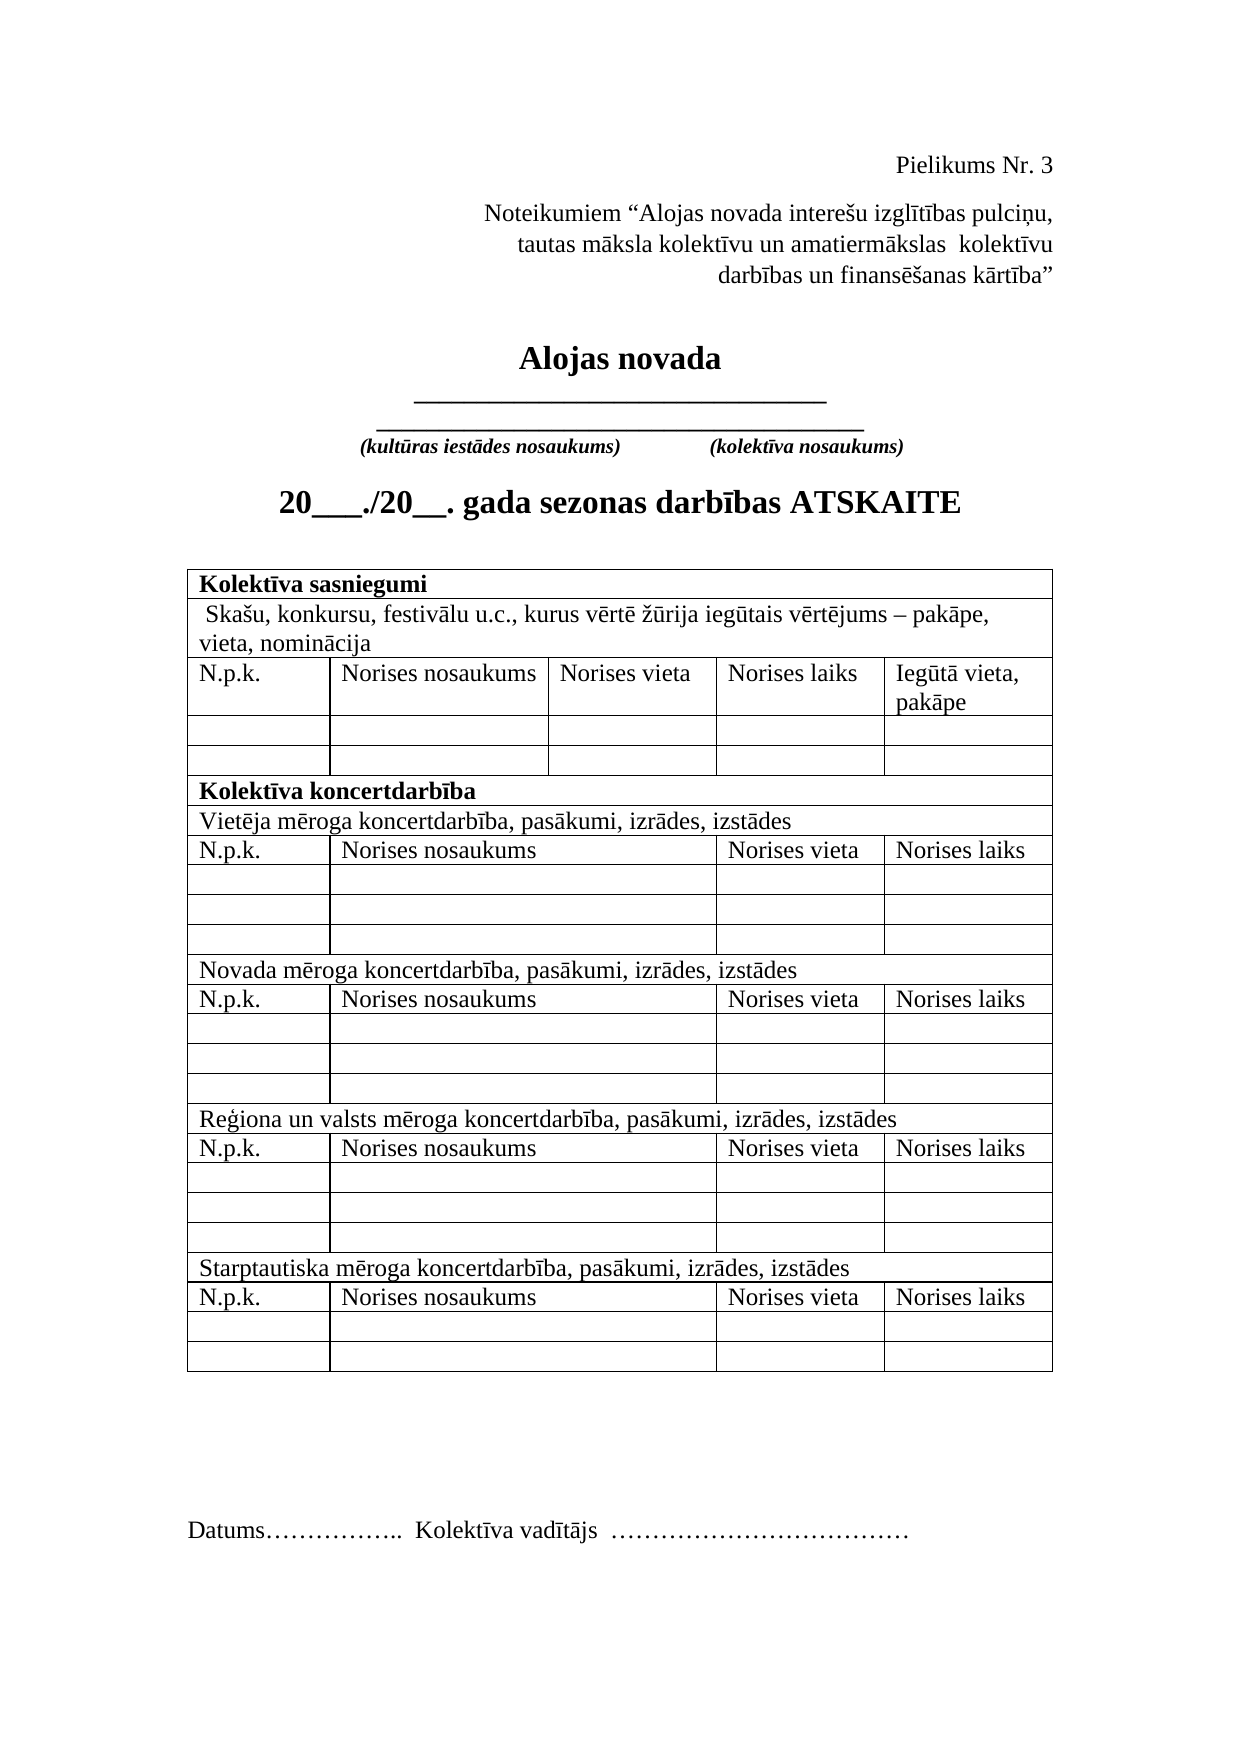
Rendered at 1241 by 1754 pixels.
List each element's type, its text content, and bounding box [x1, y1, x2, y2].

table_cell N.p.k. [188, 1134, 329, 1162]
table_cell [717, 1342, 884, 1371]
table_cell [717, 1014, 884, 1043]
table_cell [331, 925, 716, 954]
text Noteikumiem “Alojas novada interešu izglītības pulciņu, [187, 198, 1053, 226]
table_cell [885, 895, 1052, 924]
table_cell [717, 716, 884, 745]
table_cell [717, 1193, 884, 1222]
table_cell [717, 865, 884, 894]
table_cell [188, 925, 329, 954]
table_cell [717, 895, 884, 924]
table_cell Norises vieta [717, 985, 884, 1013]
table_cell Skašu, konkursu, festivālu u.c., kurus vērtē žūrija iegūtais vērtējums – pakāpe, vieta, nominācija [188, 599, 1052, 657]
table_cell [885, 1014, 1052, 1043]
table_cell [549, 716, 716, 745]
table_cell [331, 1223, 716, 1252]
table_cell [717, 1223, 884, 1252]
table_cell [188, 865, 329, 894]
table_cell Norises laiks [717, 658, 884, 715]
table_cell [717, 1163, 884, 1192]
table_cell [331, 895, 716, 924]
table_cell Norises laiks [885, 1283, 1052, 1311]
table_cell [717, 1074, 884, 1103]
table_cell [549, 746, 716, 775]
table_cell [717, 1044, 884, 1073]
table_cell [885, 865, 1052, 894]
table_cell [885, 1193, 1052, 1222]
table_cell [188, 1342, 329, 1371]
text Datums…………….. Kolektīva vadītājs ……………………………… [187, 1515, 1053, 1544]
table_cell Norises vieta [717, 1134, 884, 1162]
text Pielikums Nr. 3 [187, 150, 1053, 179]
table_cell [331, 746, 548, 775]
table_cell Reģiona un valsts mēroga koncertdarbība, pasākumi, izrādes, izstādes [188, 1104, 1052, 1132]
table_cell [188, 1163, 329, 1192]
table_cell Iegūtā vieta, pakāpe [885, 658, 1052, 715]
table_cell [188, 895, 329, 924]
table_cell Kolektīva koncertdarbība [188, 776, 1052, 805]
table_cell [331, 865, 716, 894]
table_cell N.p.k. [188, 985, 329, 1013]
table_cell [885, 1163, 1052, 1192]
table_cell [717, 746, 884, 775]
table_cell Norises nosaukums [331, 1134, 716, 1162]
table_cell Norises laiks [885, 985, 1052, 1013]
table_cell Norises laiks [885, 836, 1052, 864]
table_header Kolektīva sasniegumi [188, 570, 1052, 598]
table_cell [717, 1312, 884, 1341]
text tautas māksla kolektīvu un amatiermākslas kolektīvu [187, 229, 1053, 257]
table_cell N.p.k. [188, 658, 329, 715]
table_cell [331, 1044, 716, 1073]
table_cell Norises laiks [885, 1134, 1052, 1162]
table_cell [885, 925, 1052, 954]
table_cell [331, 1163, 716, 1192]
table_cell [885, 1342, 1052, 1371]
table_cell [885, 1312, 1052, 1341]
table_cell [885, 1074, 1052, 1103]
text Alojas novada ________________________________________________________________________ [187, 338, 1053, 434]
table_cell Norises nosaukums [331, 836, 716, 864]
table_cell [885, 746, 1052, 775]
table_cell [331, 1014, 716, 1043]
table_cell Norises vieta [717, 1283, 884, 1311]
table_cell [188, 716, 329, 745]
text 20___./20__. gada sezonas darbības ATSKAITE [187, 482, 1053, 521]
table_cell Norises nosaukums [331, 985, 716, 1013]
table_cell [885, 1223, 1052, 1252]
table_cell [331, 1312, 716, 1341]
table_cell [331, 1074, 716, 1103]
table_cell Novada mēroga koncertdarbība, pasākumi, izrādes, izstādes [188, 955, 1052, 983]
table_cell [188, 1014, 329, 1043]
table_cell [717, 925, 884, 954]
table_cell Norises nosaukums [331, 1283, 716, 1311]
table_cell [188, 1044, 329, 1073]
table_cell [188, 746, 329, 775]
table_cell Norises vieta [549, 658, 716, 715]
table_cell [188, 1193, 329, 1222]
table_cell [188, 1312, 329, 1341]
table_cell [885, 1044, 1052, 1073]
text (kultūras iestādes nosaukums) (kolektīva nosaukums) [187, 434, 1053, 458]
table_cell [331, 1193, 716, 1222]
table_cell [188, 1074, 329, 1103]
table_cell Norises vieta [717, 836, 884, 864]
table_cell Vietēja mēroga koncertdarbība, pasākumi, izrādes, izstādes [188, 806, 1052, 834]
table_cell [885, 716, 1052, 745]
table_cell [331, 1342, 716, 1371]
table_cell N.p.k. [188, 1283, 329, 1311]
table_cell N.p.k. [188, 836, 329, 864]
table_cell [331, 716, 548, 745]
table_cell [188, 1223, 329, 1252]
table_cell Norises nosaukums [331, 658, 548, 715]
text darbības un finansēšanas kārtība” [187, 260, 1053, 288]
table_cell Starptautiska mēroga koncertdarbība, pasākumi, izrādes, izstādes [188, 1253, 1052, 1281]
